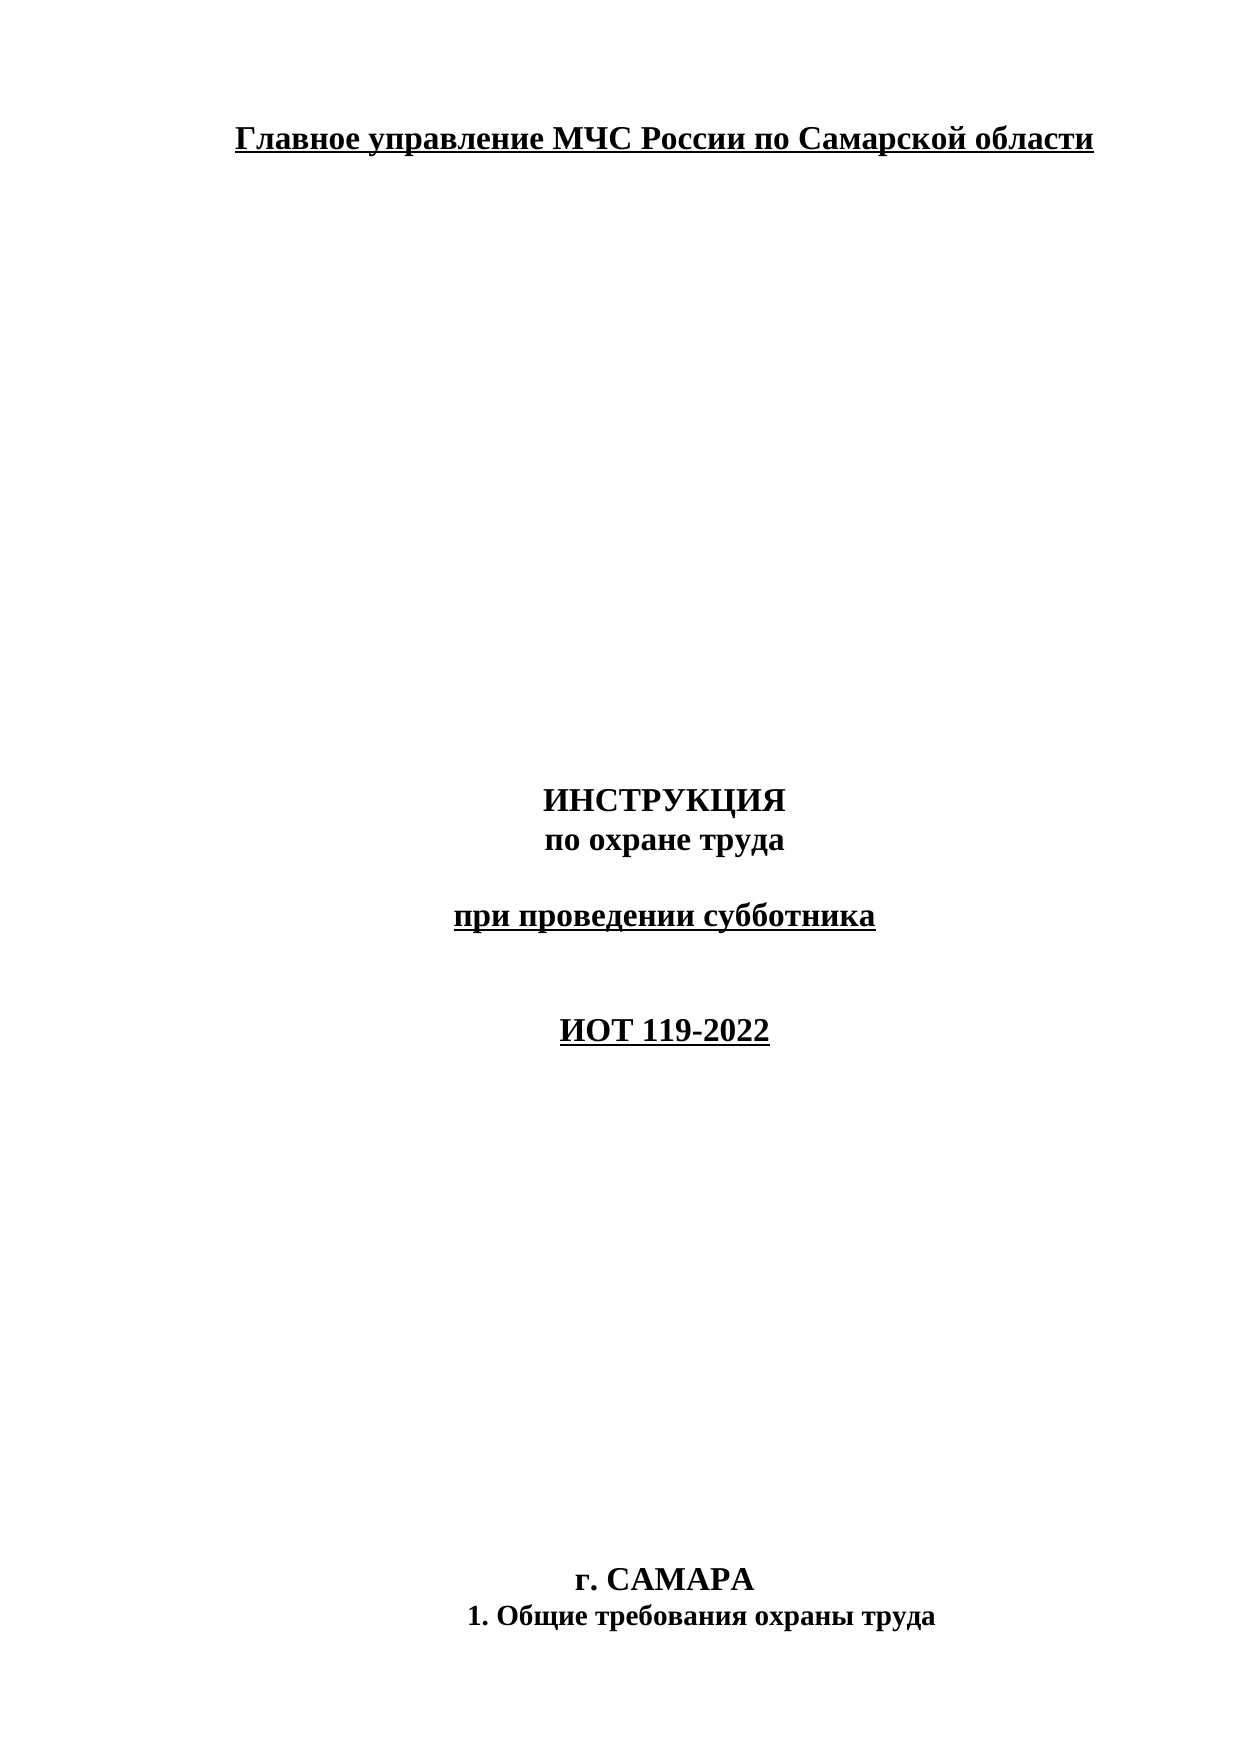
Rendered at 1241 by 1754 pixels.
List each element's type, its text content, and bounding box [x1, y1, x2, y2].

text ИОТ 119-2022 [148, 1011, 1181, 1049]
text 1. Общие требования охраны труда [148, 1598, 1181, 1632]
text ИНСТРУКЦИЯ [148, 781, 1181, 819]
text Главное управление МЧС России по Самарской области [148, 118, 1181, 156]
text г. САМАРА [148, 1560, 1181, 1598]
text по охране труда [148, 819, 1181, 857]
text при проведении субботника [148, 896, 1181, 934]
